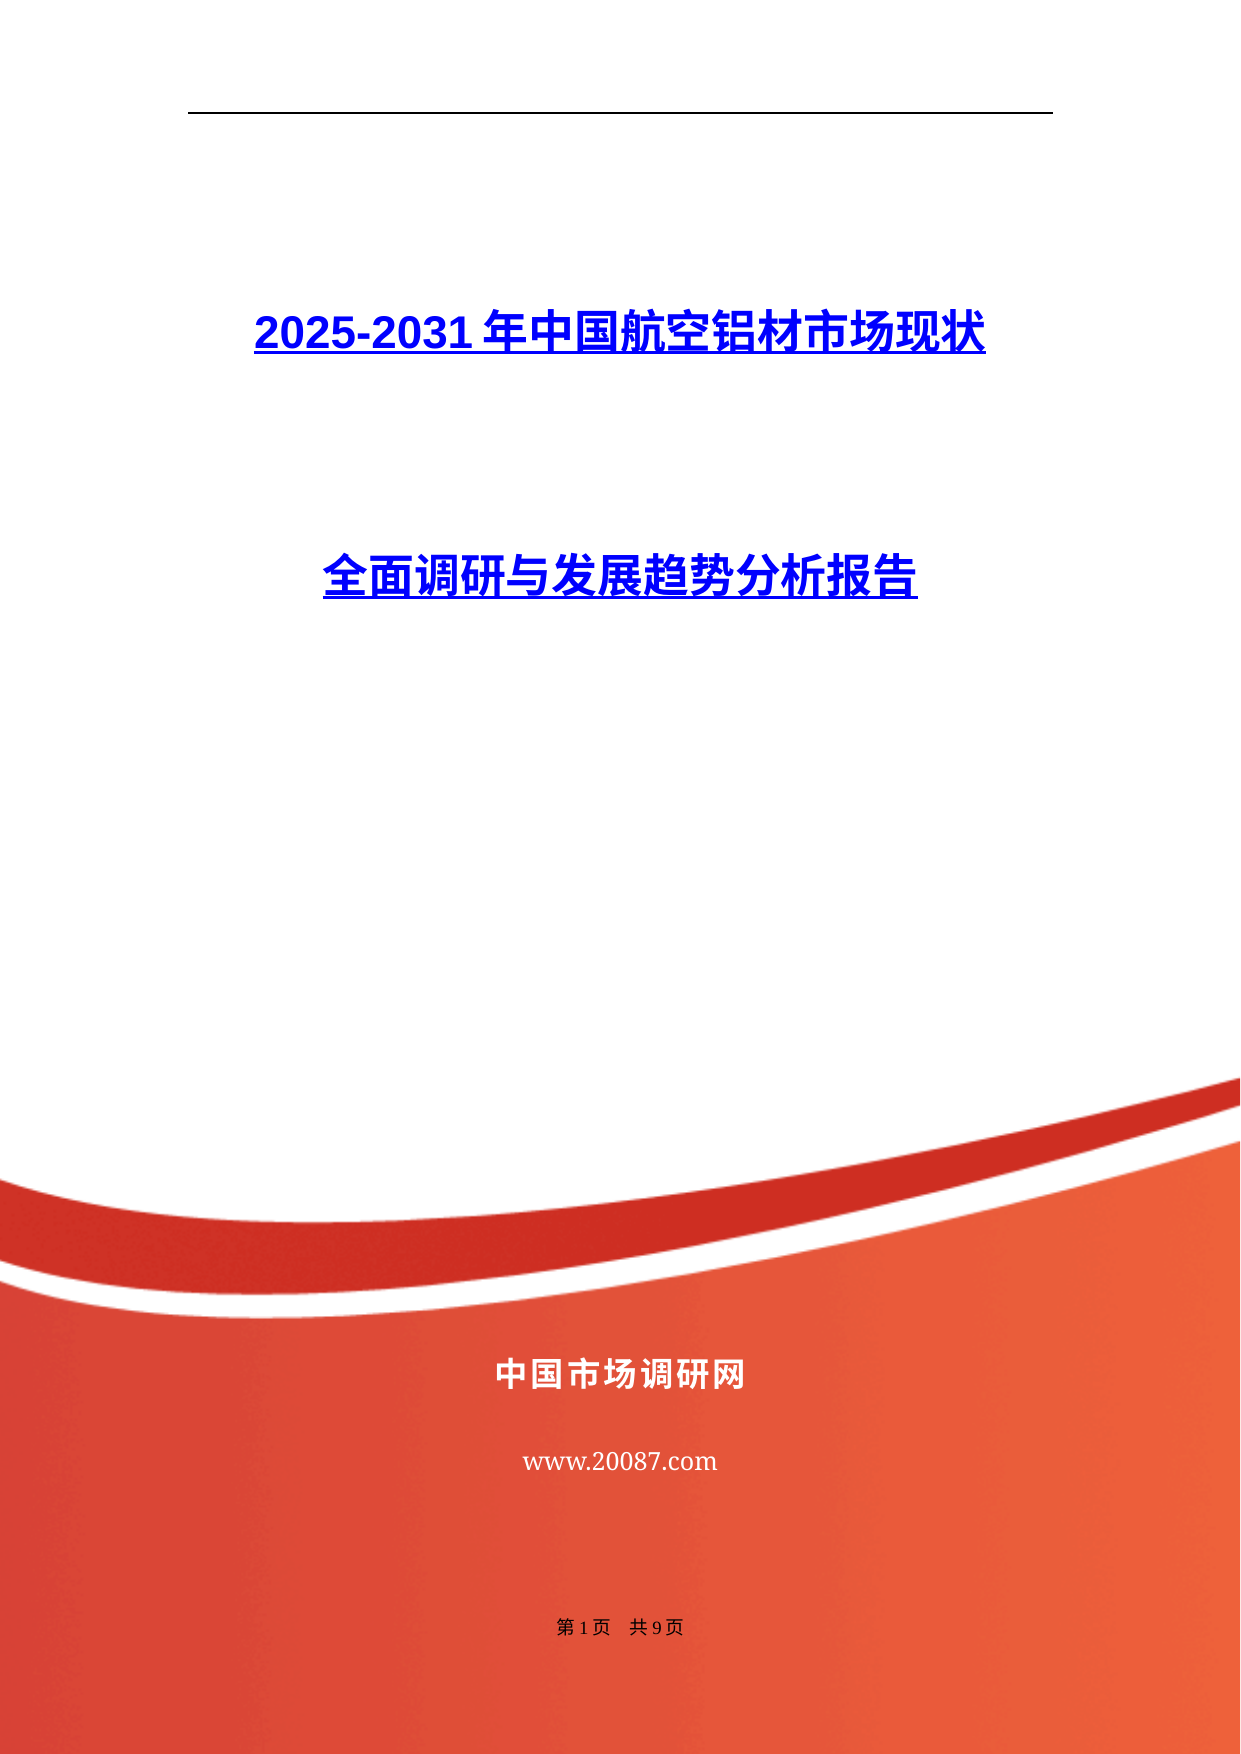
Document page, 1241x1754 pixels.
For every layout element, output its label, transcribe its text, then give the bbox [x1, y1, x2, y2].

picture [0, 1006, 1241, 1754]
subtitle 中国市场调研网 [187, 1339, 1053, 1404]
table_header 2025-2031年中国航空铝材市场现状全面调研与发展趋势分析报告 [188, 207, 1053, 773]
text www.20087.com [187, 1428, 1053, 1493]
